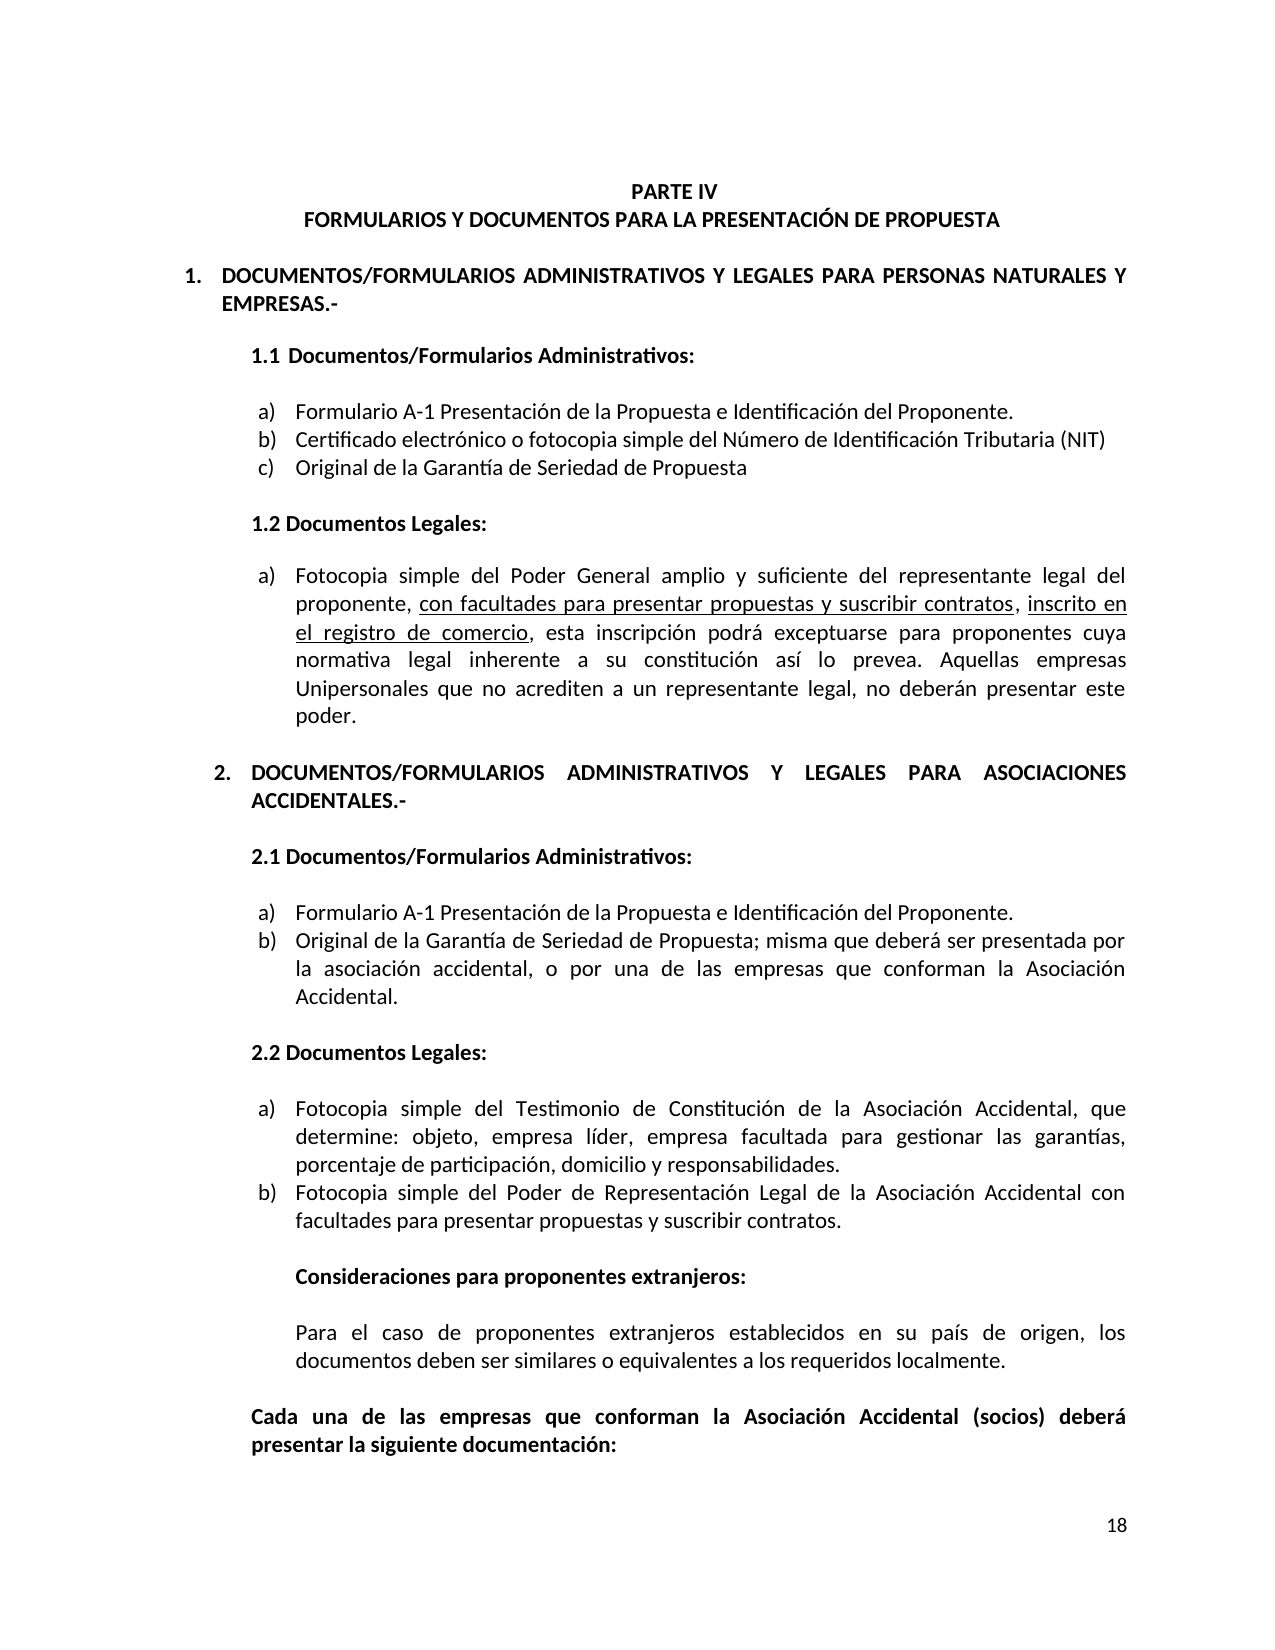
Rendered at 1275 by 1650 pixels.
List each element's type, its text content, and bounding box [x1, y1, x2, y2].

list Fotocopia simple del Poder de Representación Legal de la Asociación Accidental con facultades para presentar propuestas y suscribir contratos. [258, 1178, 1127, 1234]
list Original de la Garantía de Seriedad de Propuesta [258, 453, 1127, 481]
list Formulario A-1 Presentación de la Propuesta e Identificación del Proponente. [258, 397, 1127, 425]
list Para el caso de proponentes extranjeros establecidos en su país de origen, los documentos deben ser similares o equivalentes a los requeridos localmente. [295, 1318, 1127, 1374]
list Fotocopia simple del Testimonio de Constitución de la Asociación Accidental, que determine: objeto, empresa líder, empresa facultada para gestionar las garantías, porcentaje de participación, domicilio y responsabilidades. [258, 1094, 1127, 1178]
text 1.2 Documentos Legales: [177, 509, 1127, 537]
text 2.2 Documentos Legales: [236, 1038, 1127, 1066]
list DOCUMENTOS/FORMULARIOS ADMINISTRATIVOS Y LEGALES PARA ASOCIACIONES ACCIDENTALES.- [213, 758, 1127, 814]
list Consideraciones para proponentes extranjeros: [295, 1262, 1127, 1290]
list Certificado electrónico o fotocopia simple del Número de Identificación Tributaria (NIT) [258, 425, 1127, 453]
list Documentos/Formularios Administrativos: [251, 341, 1127, 369]
text PARTE IV [222, 177, 1127, 205]
list Fotocopia simple del Poder General amplio y suficiente del representante legal del proponente, con facultades para presentar propuestas y suscribir contratos, inscrito en el registro de comercio, esta inscripción podrá exceptuarse para proponentes cuya normativa legal inherente a su constitución así lo prevea. Aquellas empresas Unipersonales que no acrediten a un representante legal, no deberán presentar este poder. [258, 562, 1127, 730]
text Cada una de las empresas que conforman la Asociación Accidental (socios) deberá presentar la siguiente documentación: [251, 1402, 1127, 1458]
list Formulario A-1 Presentación de la Propuesta e Identificación del Proponente. [258, 898, 1127, 926]
text 2.1 Documentos/Formularios Administrativos: [251, 842, 1127, 870]
list DOCUMENTOS/FORMULARIOS ADMINISTRATIVOS Y LEGALES PARA PERSONAS NATURALES Y EMPRESAS.- [184, 261, 1127, 317]
list Original de la Garantía de Seriedad de Propuesta; misma que deberá ser presentada por la asociación accidental, o por una de las empresas que conforman la Asociación Accidental. [258, 926, 1127, 1010]
text FORMULARIOS Y DOCUMENTOS PARA LA PRESENTACIÓN DE PROPUESTA [177, 205, 1127, 233]
